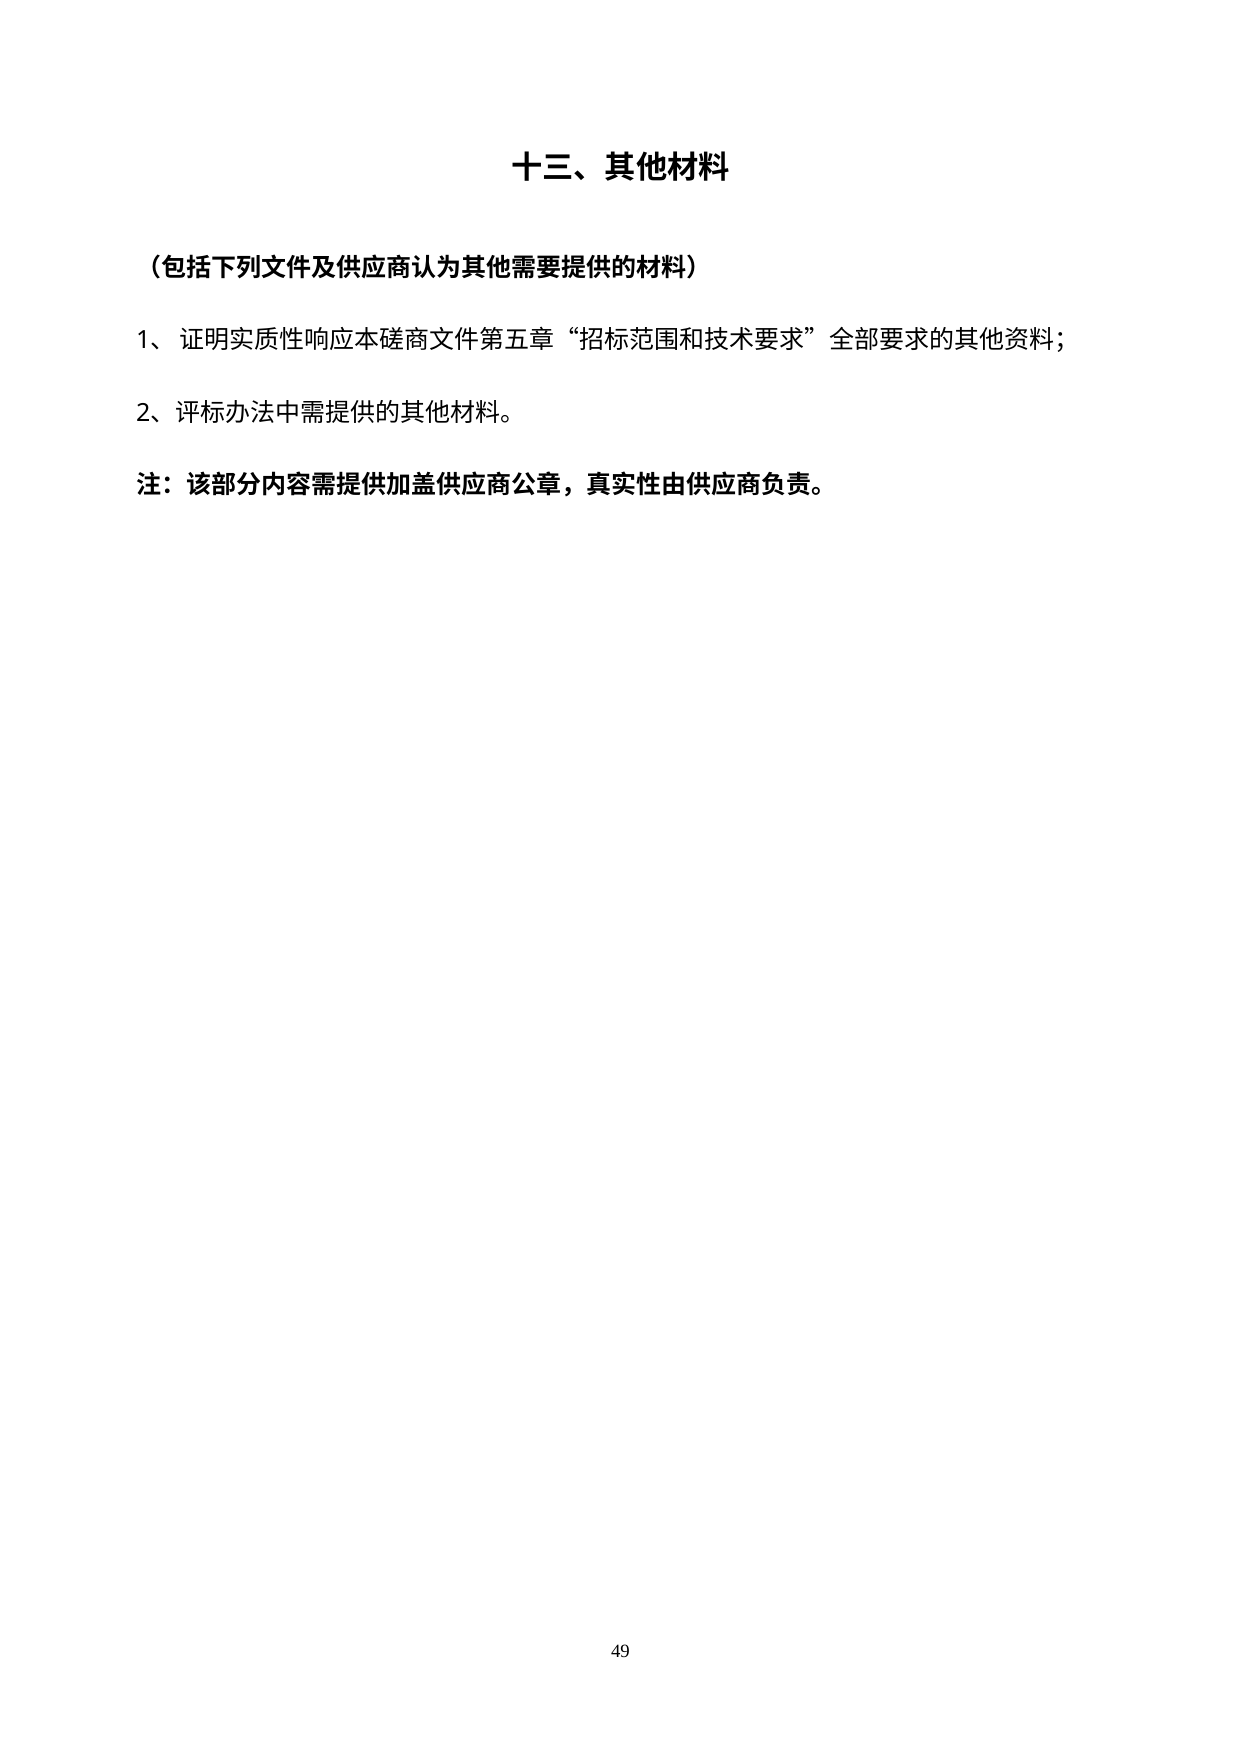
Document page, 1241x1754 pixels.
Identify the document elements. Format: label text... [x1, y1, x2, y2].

list 证明实质性响应本磋商文件第五章“招标范围和技术要求”全部要求的其他资料； [136, 319, 1104, 356]
text 注：该部分内容需提供加盖供应商公章，真实性由供应商负责。 [136, 464, 1104, 501]
text （包括下列文件及供应商认为其他需要提供的材料） [136, 247, 1104, 283]
text 十三、其他材料 [136, 142, 1104, 187]
text 2、评标办法中需提供的其他材料。 [136, 392, 1104, 428]
